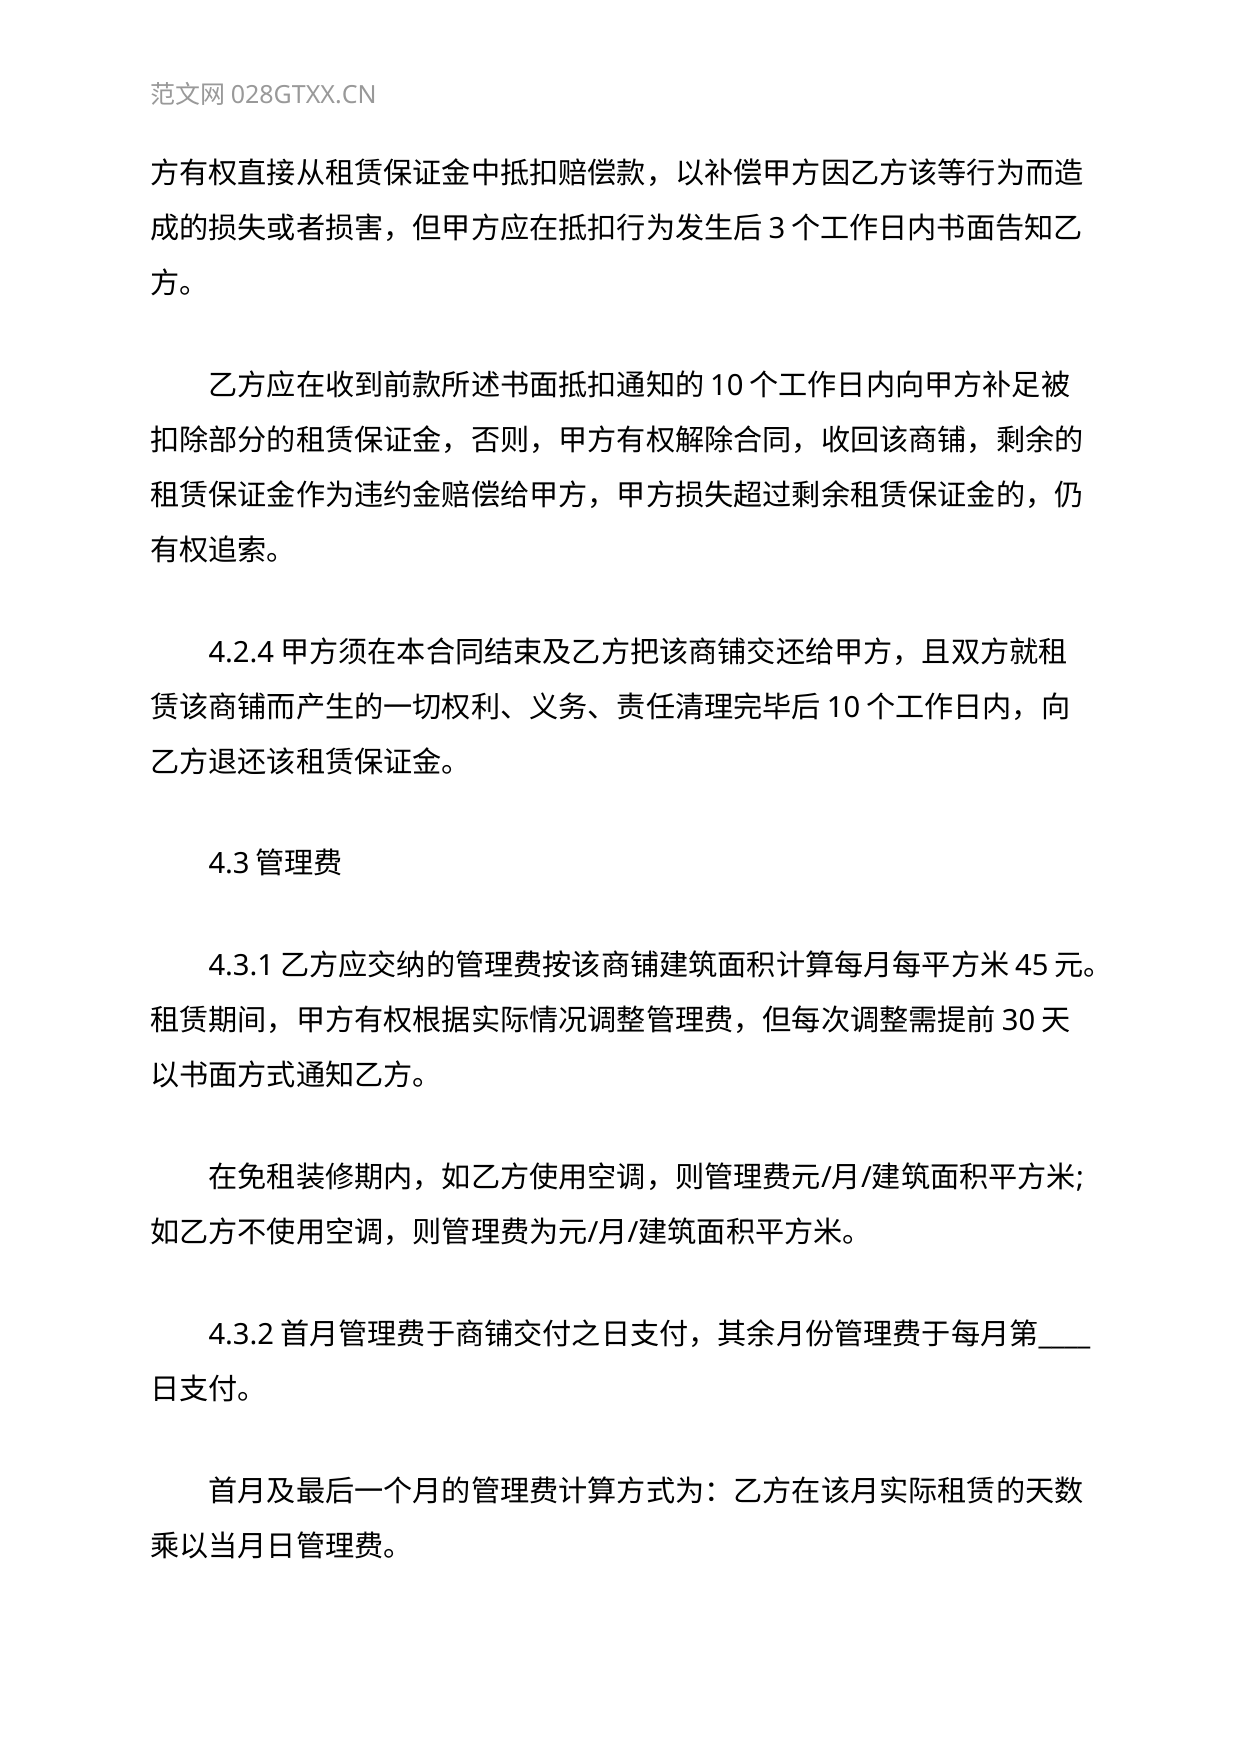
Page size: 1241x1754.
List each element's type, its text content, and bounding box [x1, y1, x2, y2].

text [150, 150, 1090, 302]
text 4.2.4甲方须在本合同结束及乙方把该商铺交还给甲方，且双方就租赁该商铺而产生的一切权利、义务、责任清理完毕后10个工作日内，向乙方退还该租赁保证金。 [150, 628, 1090, 781]
text 在免租装修期内，如乙方使用空调，则管理费元/月/建筑面积平方米;如乙方不使用空调，则管理费为元/月/建筑面积平方米。 [150, 1154, 1090, 1251]
text 4.3.2首月管理费于商铺交付之日支付，其余月份管理费于每月第____日支付。 [150, 1311, 1090, 1408]
text 首月及最后一个月的管理费计算方式为：乙方在该月实际租赁的天数乘以当月日管理费。 [150, 1467, 1090, 1565]
text 乙方应在收到前款所述书面抵扣通知的10个工作日内向甲方补足被扣除部分的租赁保证金，否则，甲方有权解除合同，收回该商铺，剩余的租赁保证金作为违约金赔偿给甲方，甲方损失超过剩余租赁保证金的，仍有权追索。 [150, 362, 1090, 569]
text 4.3管理费 [150, 840, 1090, 882]
text 4.3.1乙方应交纳的管理费按该商铺建筑面积计算每月每平方米45元。租赁期间，甲方有权根据实际情况调整管理费，但每次调整需提前30天以书面方式通知乙方。 [150, 942, 1090, 1094]
